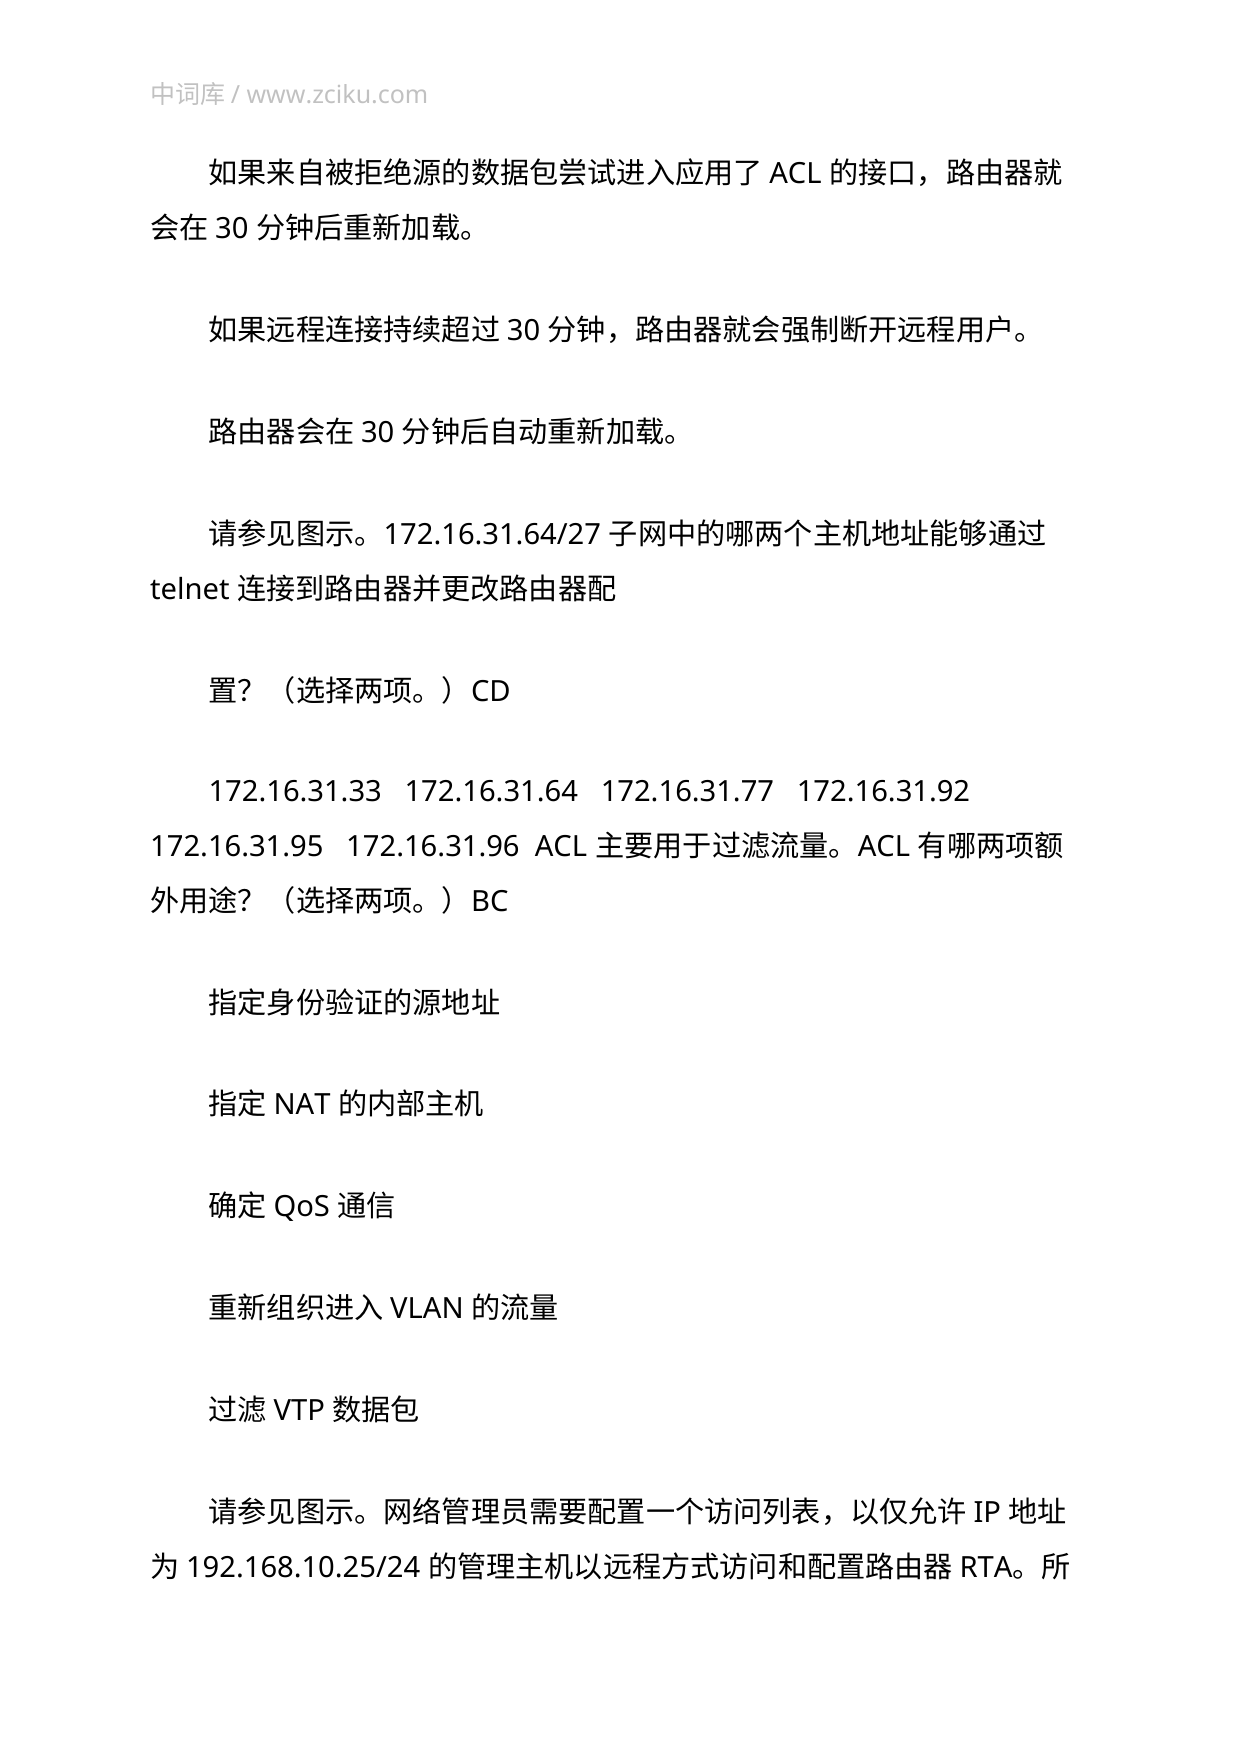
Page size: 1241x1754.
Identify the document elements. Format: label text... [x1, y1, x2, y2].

text 置？（选择两项。）CD [150, 668, 1090, 710]
text 过滤 VTP 数据包 [150, 1387, 1090, 1429]
text 请参见图示。172.16.31.64/27 子网中的哪两个主机地址能够通过 telnet 连接到路由器并更改路由器配 [150, 511, 1090, 608]
text 如果远程连接持续超过 30 分钟，路由器就会强制断开远程用户。 [150, 307, 1090, 349]
text 重新组织进入 VLAN 的流量 [150, 1285, 1090, 1327]
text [150, 1489, 1090, 1586]
text 确定 QoS 通信 [150, 1183, 1090, 1225]
text 路由器会在 30 分钟后自动重新加载。 [150, 409, 1090, 451]
text 172.16.31.33 172.16.31.64 172.16.31.77 172.16.31.92 172.16.31.95 172.16.31.96 ACL 主要用于过滤流量。ACL 有哪两项额外用途？（选择两项。）BC [150, 770, 1090, 919]
text 指定 NAT 的内部主机 [150, 1081, 1090, 1123]
text 如果来自被拒绝源的数据包尝试进入应用了 ACL 的接口，路由器就会在 30 分钟后重新加载。 [150, 150, 1090, 247]
text 指定身份验证的源地址 [150, 979, 1090, 1021]
